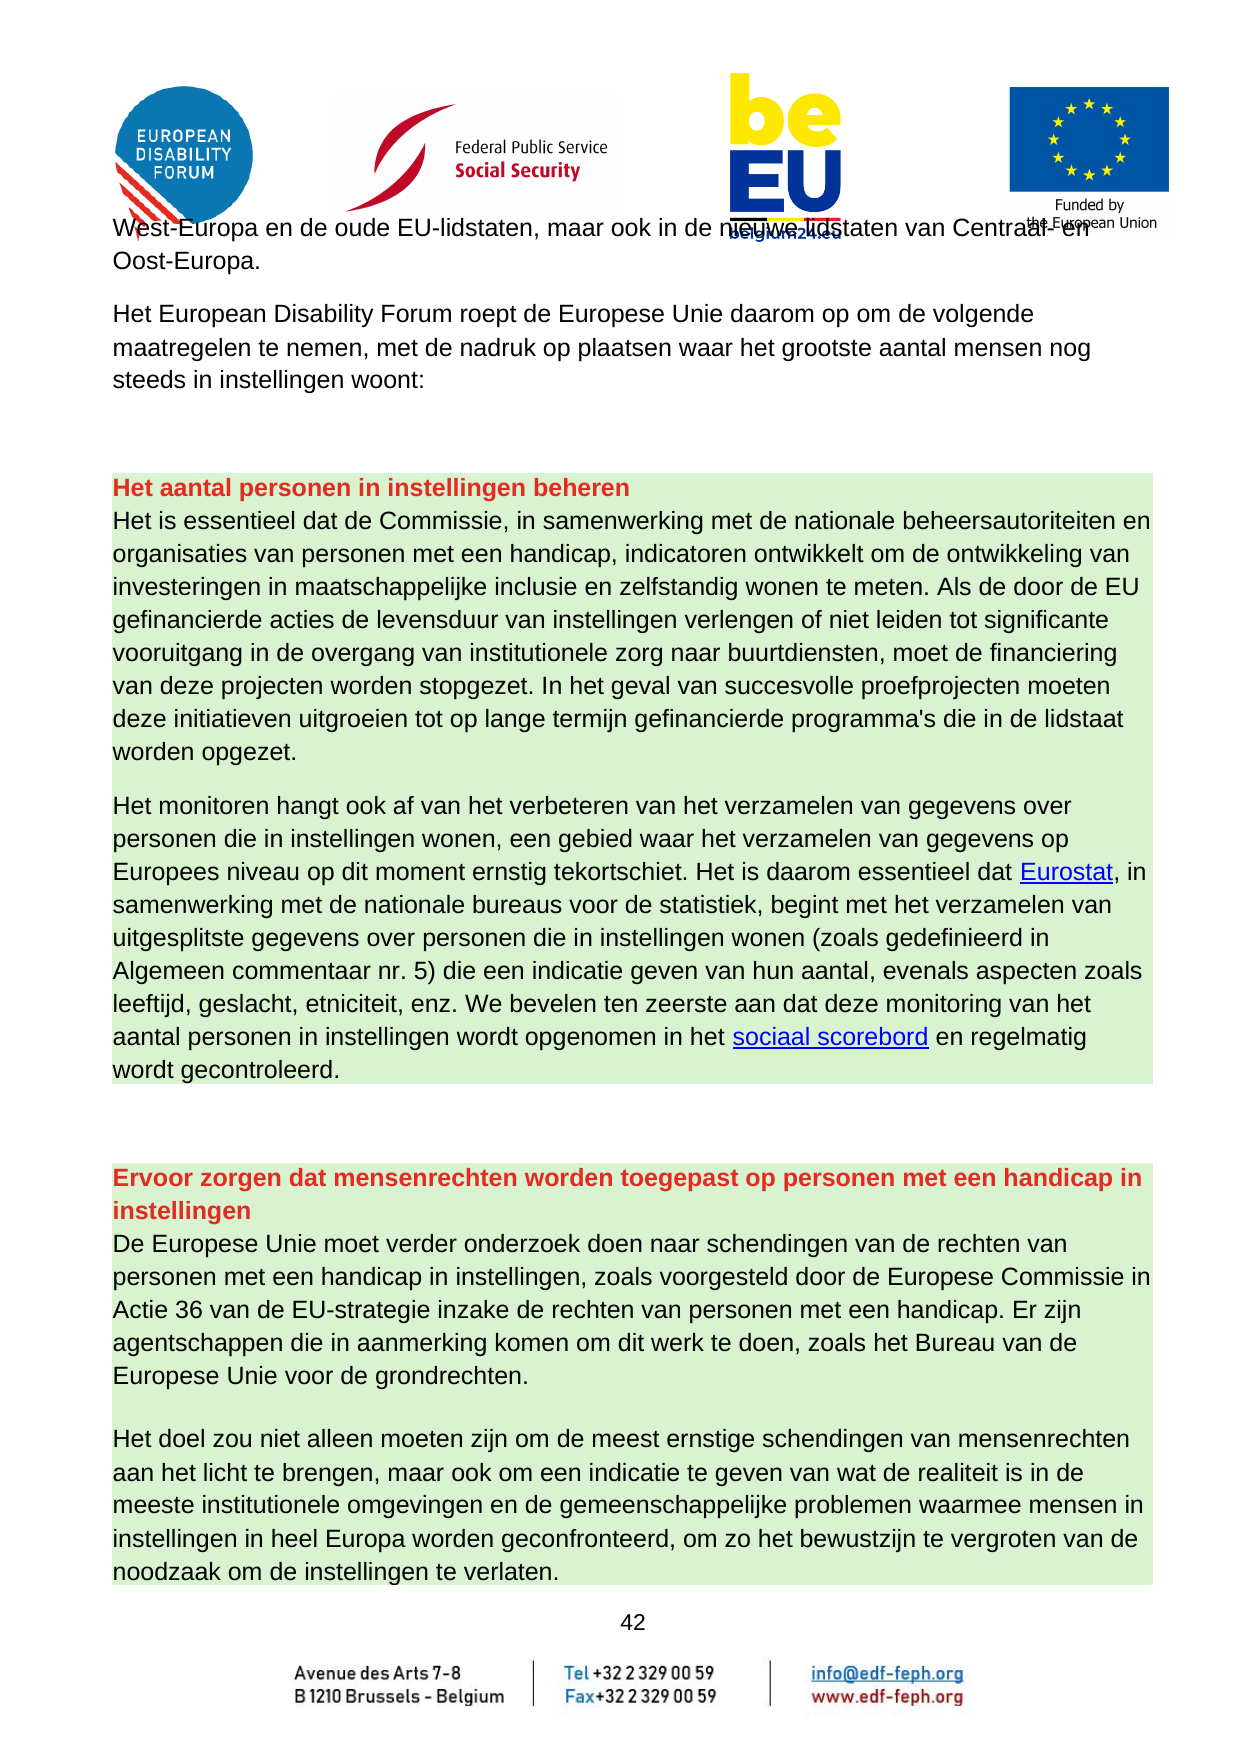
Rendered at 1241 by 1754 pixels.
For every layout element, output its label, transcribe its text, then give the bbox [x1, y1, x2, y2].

text De Europese Unie moet verder onderzoek doen naar schendingen van de rechten van personen met een handicap in instellingen, zoals voorgesteld door de Europese Commissie in Actie 36 van de EU-strategie inzake de rechten van personen met een handicap. Er zijn agentschappen die in aanmerking komen om dit werk te doen, zoals het Bureau van de Europese Unie voor de grondrechten. Het doel zou niet alleen moeten zijn om de meest ernstige schendingen van mensenrechten aan het licht te brengen, maar ook om een indicatie te geven van wat de realiteit is in de meeste institutionele omgevingen en de gemeenschappelijke problemen waarmee mensen in instellingen in heel Europa worden geconfronteerd, om zo het bewustzijn te vergroten van de noodzaak om de instellingen te verlaten. [112, 1229, 1153, 1585]
subtitle Ervoor zorgen dat mensenrechten worden toegepast op personen met een handicap in instellingen [112, 1163, 1153, 1225]
picture [331, 91, 620, 213]
subtitle Het aantal personen in instellingen beheren [112, 473, 1153, 502]
picture [730, 73, 841, 213]
picture [270, 1649, 994, 1728]
picture [999, 79, 1179, 237]
text Het is essentieel dat de Commissie, in samenwerking met de nationale beheersautoriteiten en organisaties van personen met een handicap, indicatoren ontwikkelt om de ontwikkeling van investeringen in maatschappelijke inclusie en zelfstandig wonen te meten. Als de door de EU gefinancierde acties de levensduur van instellingen verlengen of niet leiden tot significante vooruitgang in de overgang van institutionele zorg naar buurtdiensten, moet de financiering van deze projecten worden stopgezet. In het geval van succesvolle proefprojecten moeten deze initiatieven uitgroeien tot op lange termijn gefinancierde programma's die in de lidstaat worden opgezet. [112, 506, 1153, 766]
text Het monitoren hangt ook af van het verbeteren van het verzamelen van gegevens over personen die in instellingen wonen, een gebied waar het verzamelen van gegevens op Europees niveau op dit moment ernstig tekortschiet. Het is daarom essentieel dat Eurostat, in samenwerking met de nationale bureaus voor de statistiek, begint met het verzamelen van uitgesplitste gegevens over personen die in instellingen wonen (zoals gedefinieerd in Algemeen commentaar nr. 5) die een indicatie geven van hun aantal, evenals aspecten zoals leeftijd, geslacht, etniciteit, enz. We bevelen ten zeerste aan dat deze monitoring van het aantal personen in instellingen wordt opgenomen in het sociaal scorebord en regelmatig wordt gecontroleerd. [112, 791, 1153, 1084]
picture [112, 84, 255, 213]
text Het European Disability Forum roept de Europese Unie daarom op om de volgende maatregelen te nemen, met de nadruk op plaatsen waar het grootste aantal mensen nog steeds in instellingen woont: [112, 299, 1153, 394]
